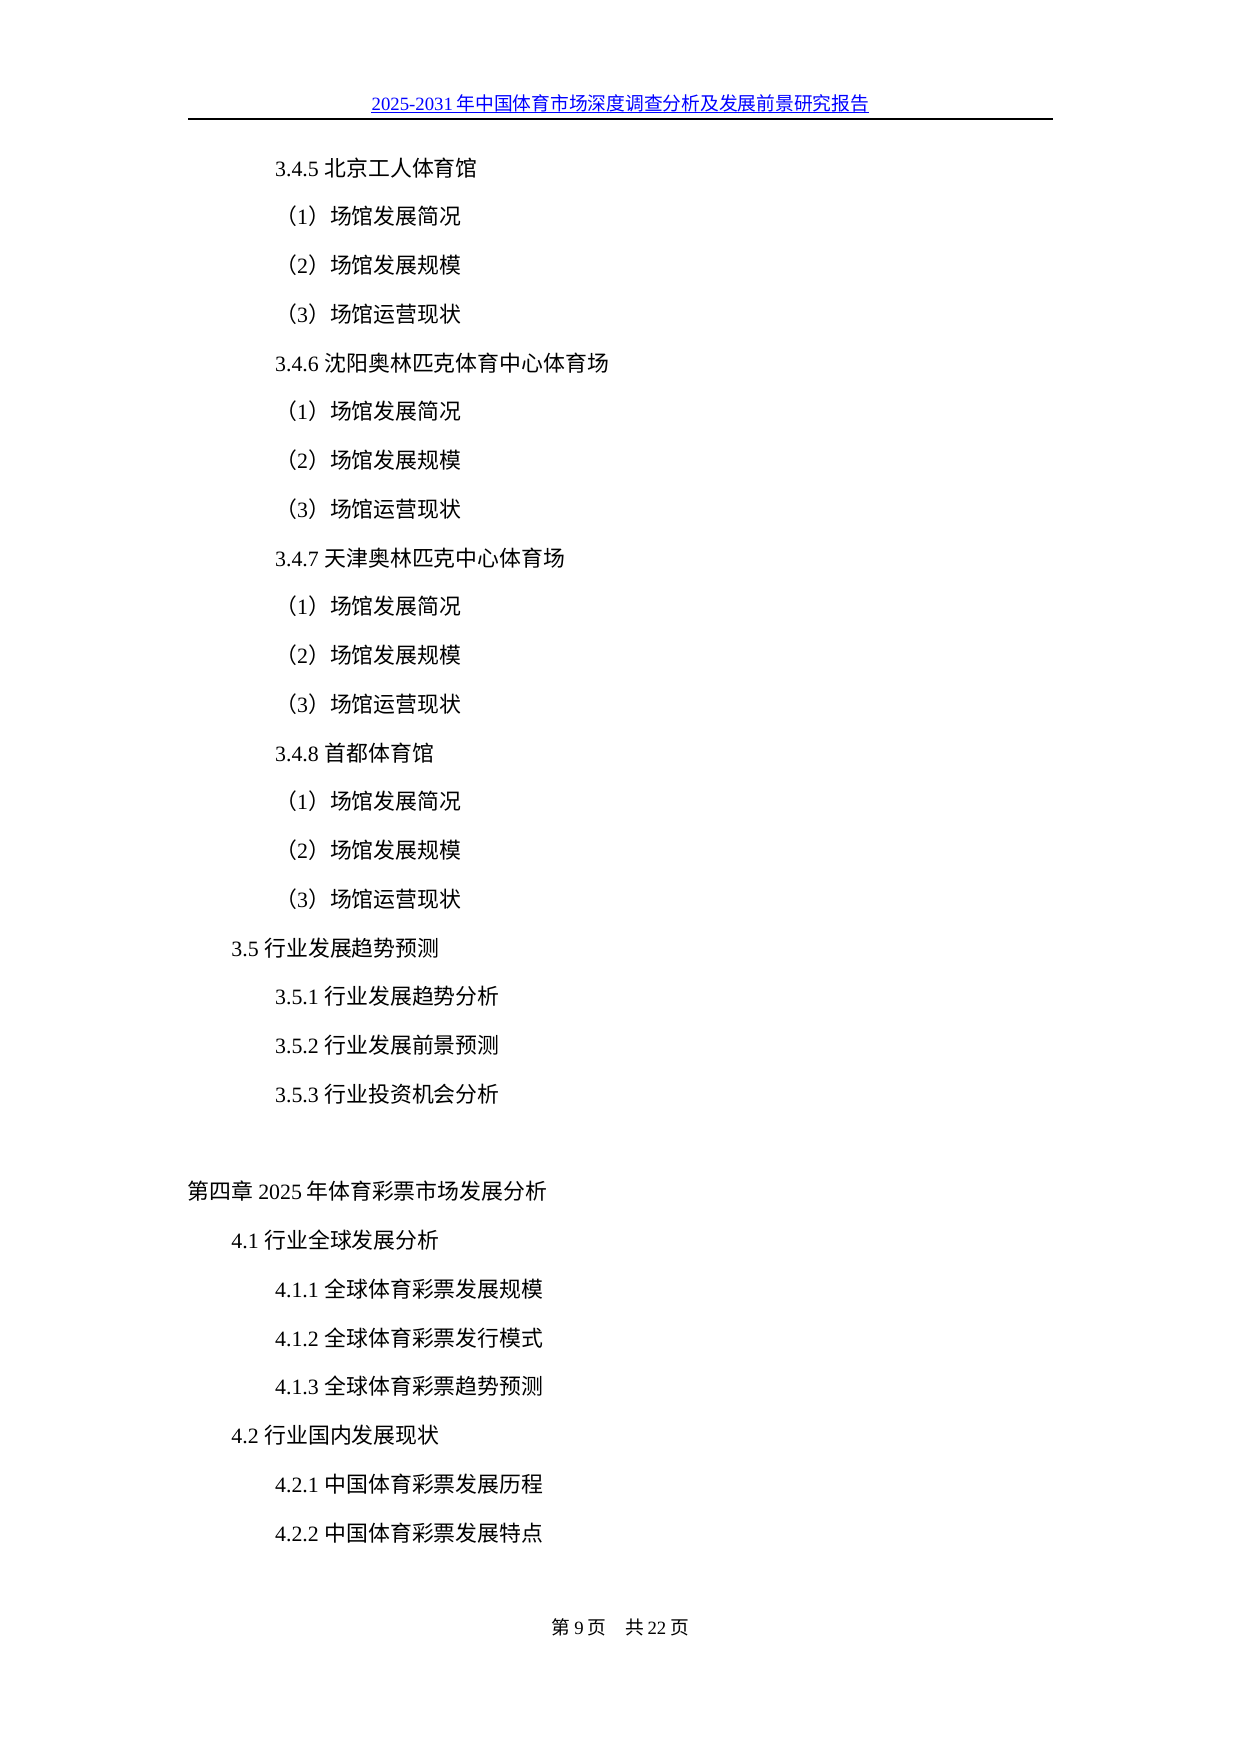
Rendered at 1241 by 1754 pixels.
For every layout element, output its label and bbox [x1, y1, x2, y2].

text [187, 150, 1053, 1548]
